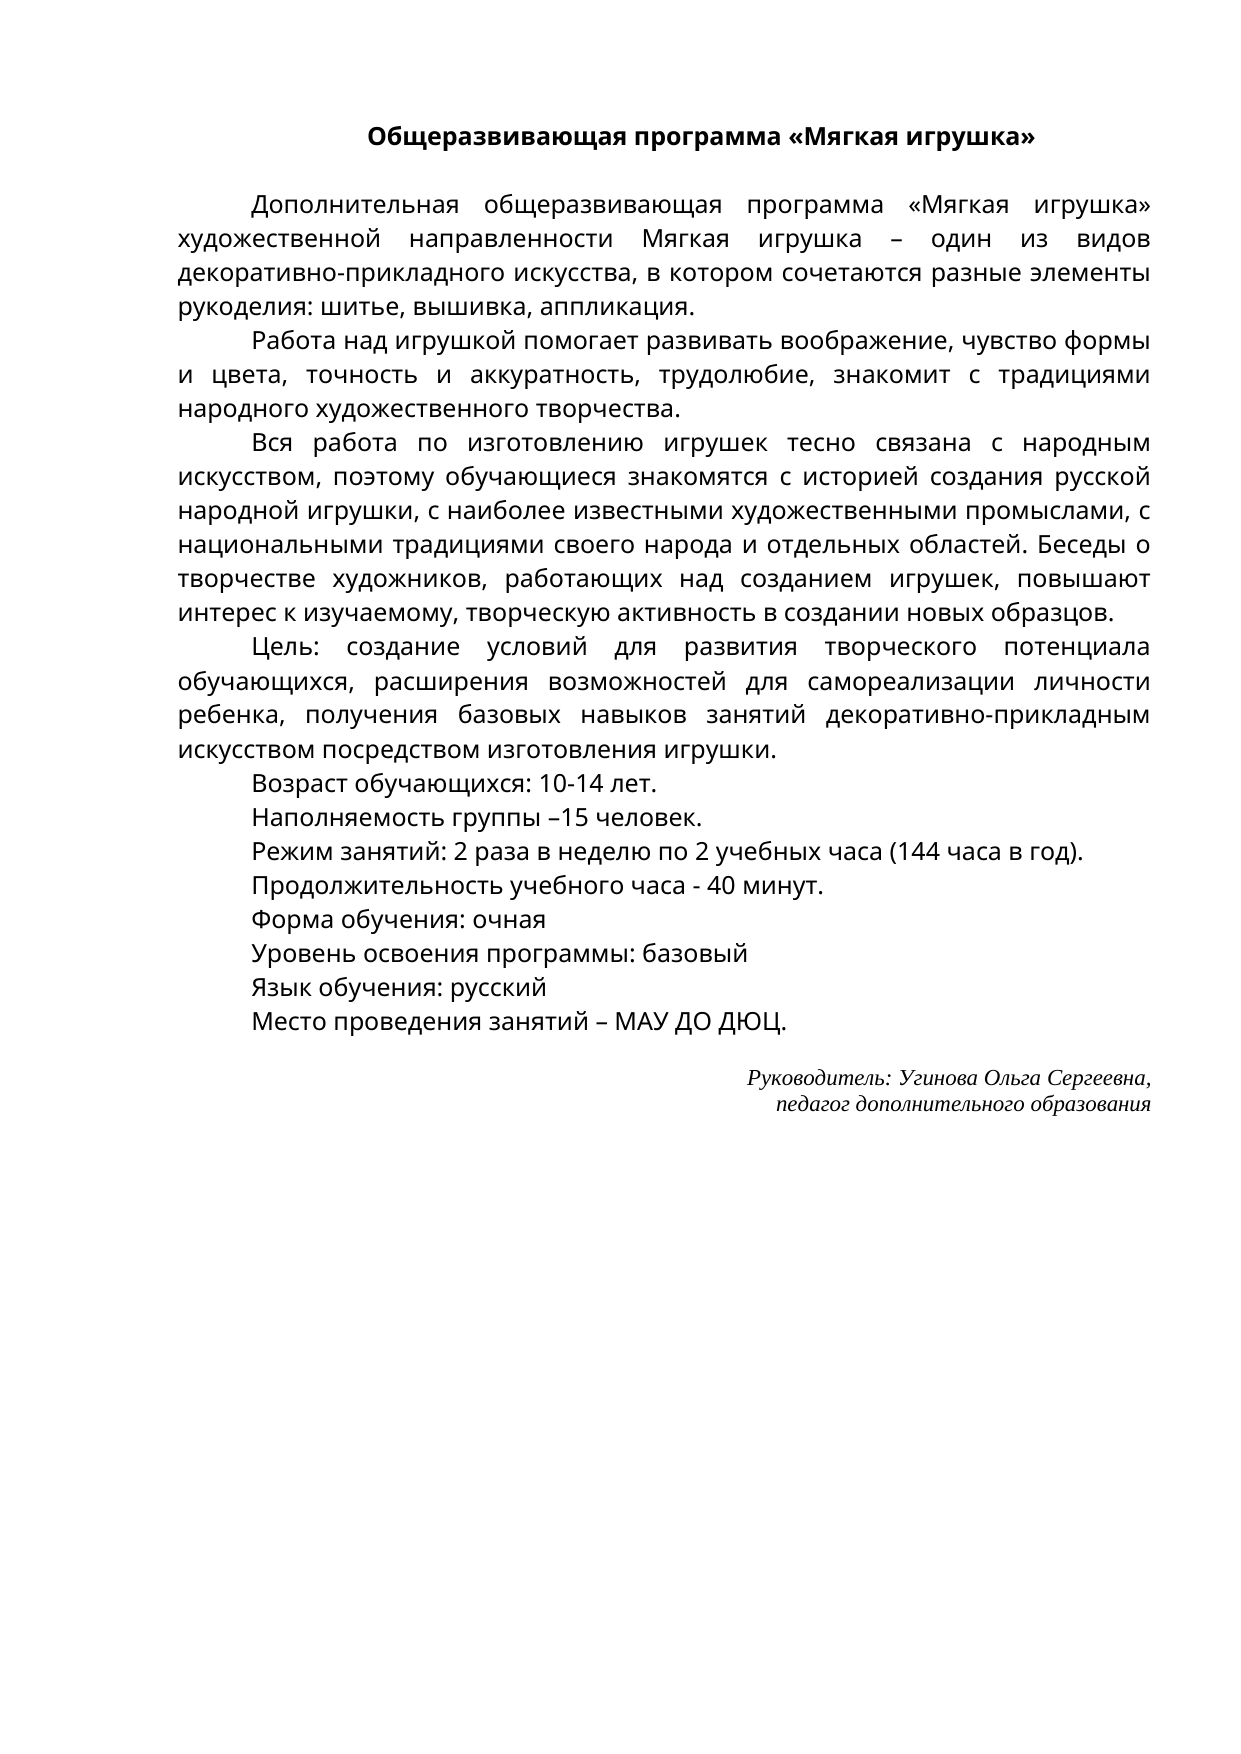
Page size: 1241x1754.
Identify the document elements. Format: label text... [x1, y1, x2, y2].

text Цель: создание условий для развития творческого потенциала обучающихся, расширения возможностей для самореализации личности ребенка, получения базовых навыков занятий декоративно-прикладным искусством посредством изготовления игрушки. [177, 629, 1152, 765]
text педагог дополнительного образования [177, 1091, 1152, 1117]
text Язык обучения: русский [177, 970, 1152, 1004]
text Возраст обучающихся: 10-14 лет. [177, 765, 1152, 799]
text Дополнительная общеразвивающая программа «Мягкая игрушка» художественной направленности Мягкая игрушка – один из видов декоративно-прикладного искусства, в котором сочетаются разные элементы рукоделия: шитье, вышивка, аппликация. [177, 186, 1152, 322]
text Вся работа по изготовлению игрушек тесно связана с народным искусством, поэтому обучающиеся знакомятся с историей создания русской народной игрушки, с наиболее известными художественными промыслами, с национальными традициями своего народа и отдельных областей. Беседы о творчестве художников, работающих над созданием игрушек, повышают интерес к изучаемому, творческую активность в создании новых образцов. [177, 425, 1152, 629]
text Форма обучения: очная [177, 902, 1152, 936]
text Уровень освоения программы: базовый [177, 936, 1152, 970]
text Руководитель: Угинова Ольга Сергеевна, [177, 1064, 1152, 1091]
text Работа над игрушкой помогает развивать воображение, чувство формы и цвета, точность и аккуратность, трудолюбие, знакомит с традициями народного художественного творчества. [177, 322, 1152, 425]
text Продолжительность учебного часа - 40 минут. [177, 867, 1152, 902]
text Наполняемость группы –15 человек. [177, 799, 1152, 833]
text Место проведения занятий – МАУ ДО ДЮЦ. [177, 1004, 1152, 1038]
text Режим занятий: 2 раза в неделю по 2 учебных часа (144 часа в год). [177, 833, 1152, 867]
text Общеразвивающая программа «Мягкая игрушка» [177, 118, 1152, 152]
